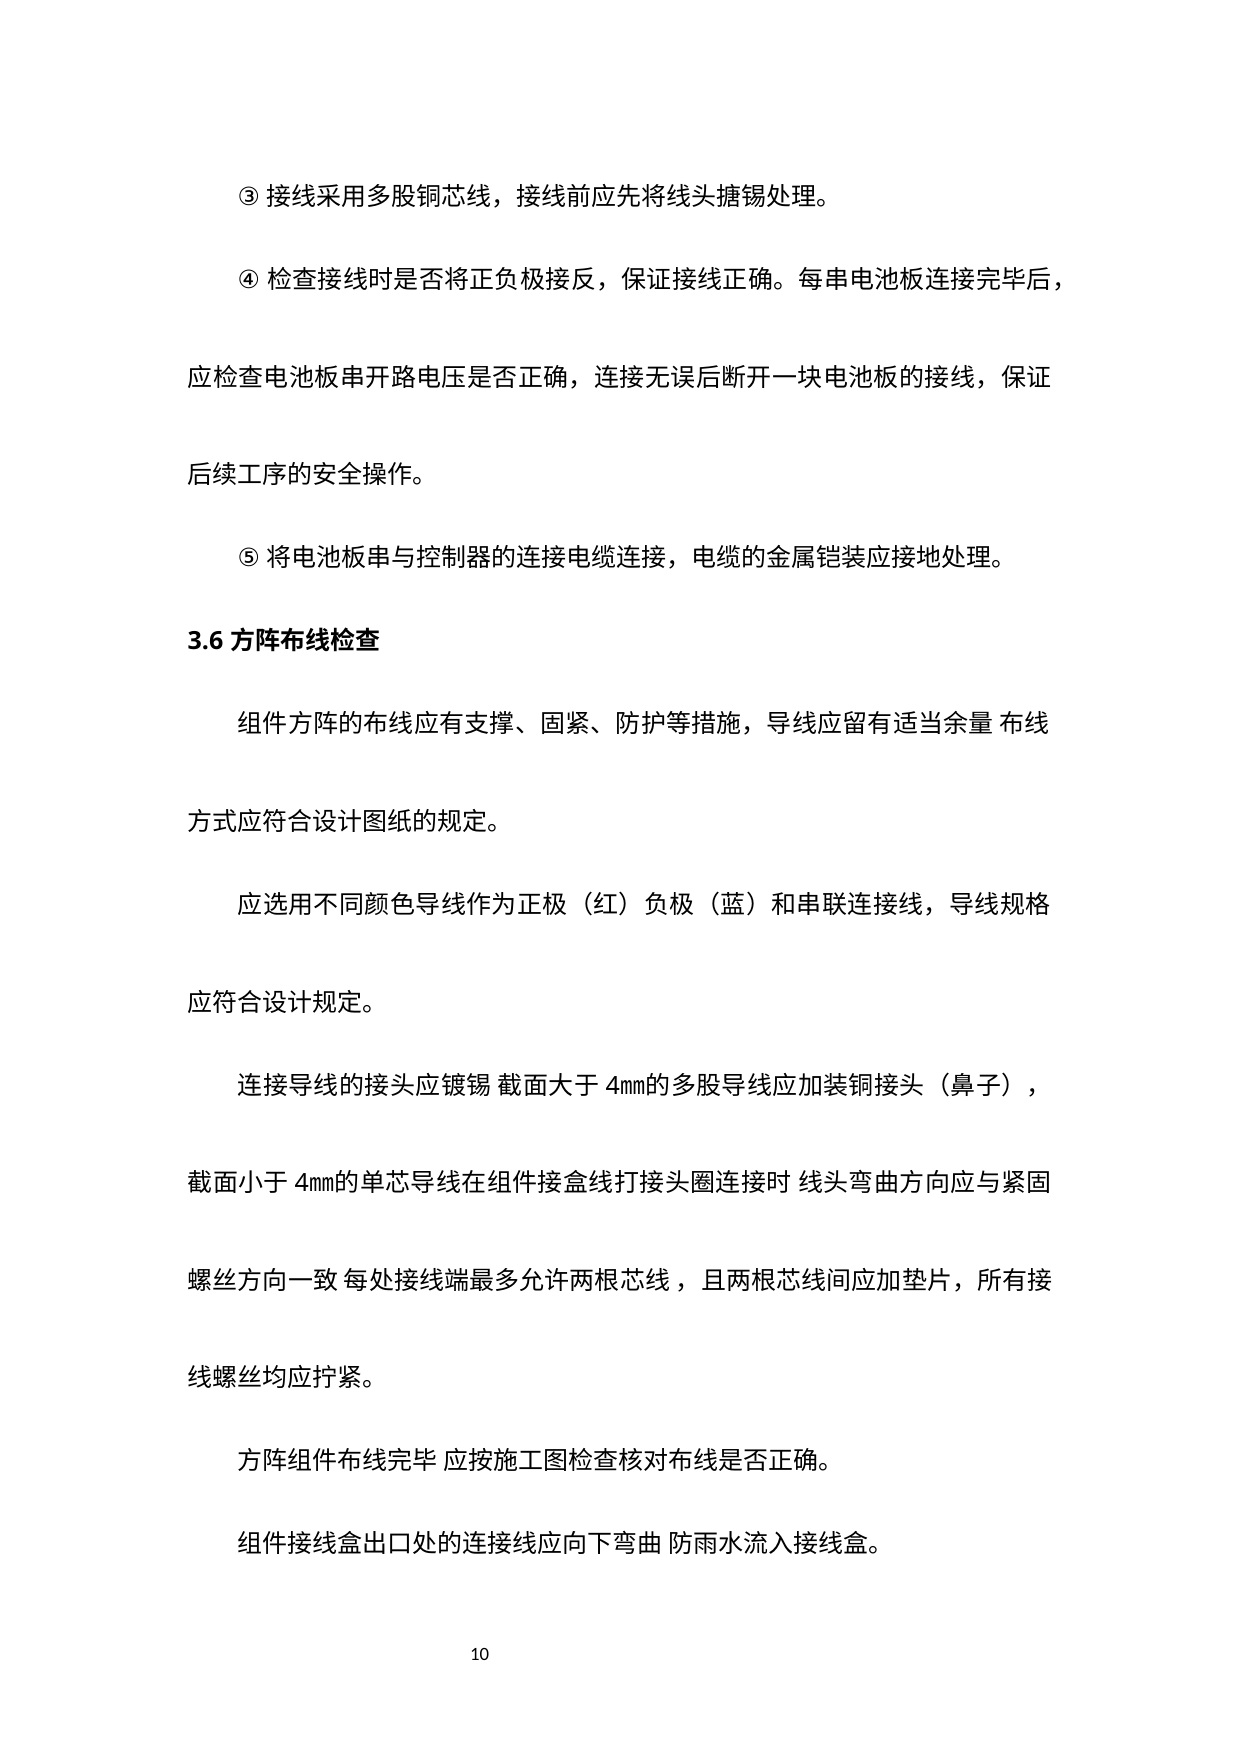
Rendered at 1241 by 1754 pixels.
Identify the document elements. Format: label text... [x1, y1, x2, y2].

text ④ 检查接线时是否将正负极接反，保证接线正确。每串电池板连接完毕后，应检查电池板串开路电压是否正确，连接无误后断开一块电池板的接线，保证后续工序的安全操作。 [187, 245, 1053, 505]
text 组件方阵的布线应有支撑、固紧、防护等措施，导线应留有适当余量 布线方式应符合设计图纸的规定。 [187, 689, 1053, 852]
text 应选用不同颜色导线作为正极（红）负极（蓝）和串联连接线，导线规格应符合设计规定。 [187, 870, 1053, 1033]
text 连接导线的接头应镀锡 截面大于4㎜的多股导线应加装铜接头（鼻子），截面小于4㎜的单芯导线在组件接盒线打接头圈连接时 线头弯曲方向应与紧固螺丝方向一致 每处接线端最多允许两根芯线 ，且两根芯线间应加垫片，所有接线螺丝均应拧紧。 [187, 1051, 1053, 1408]
text ③ 接线采用多股铜芯线，接线前应先将线头搪锡处理。 [187, 162, 1053, 227]
text 组件接线盒出口处的连接线应向下弯曲 防雨水流入接线盒。 [187, 1509, 1053, 1574]
text 3.6 方阵布线检查 [187, 606, 1053, 671]
text ⑤ 将电池板串与控制器的连接电缆连接，电缆的金属铠装应接地处理。 [187, 523, 1053, 588]
text 方阵组件布线完毕 应按施工图检查核对布线是否正确。 [187, 1426, 1053, 1491]
